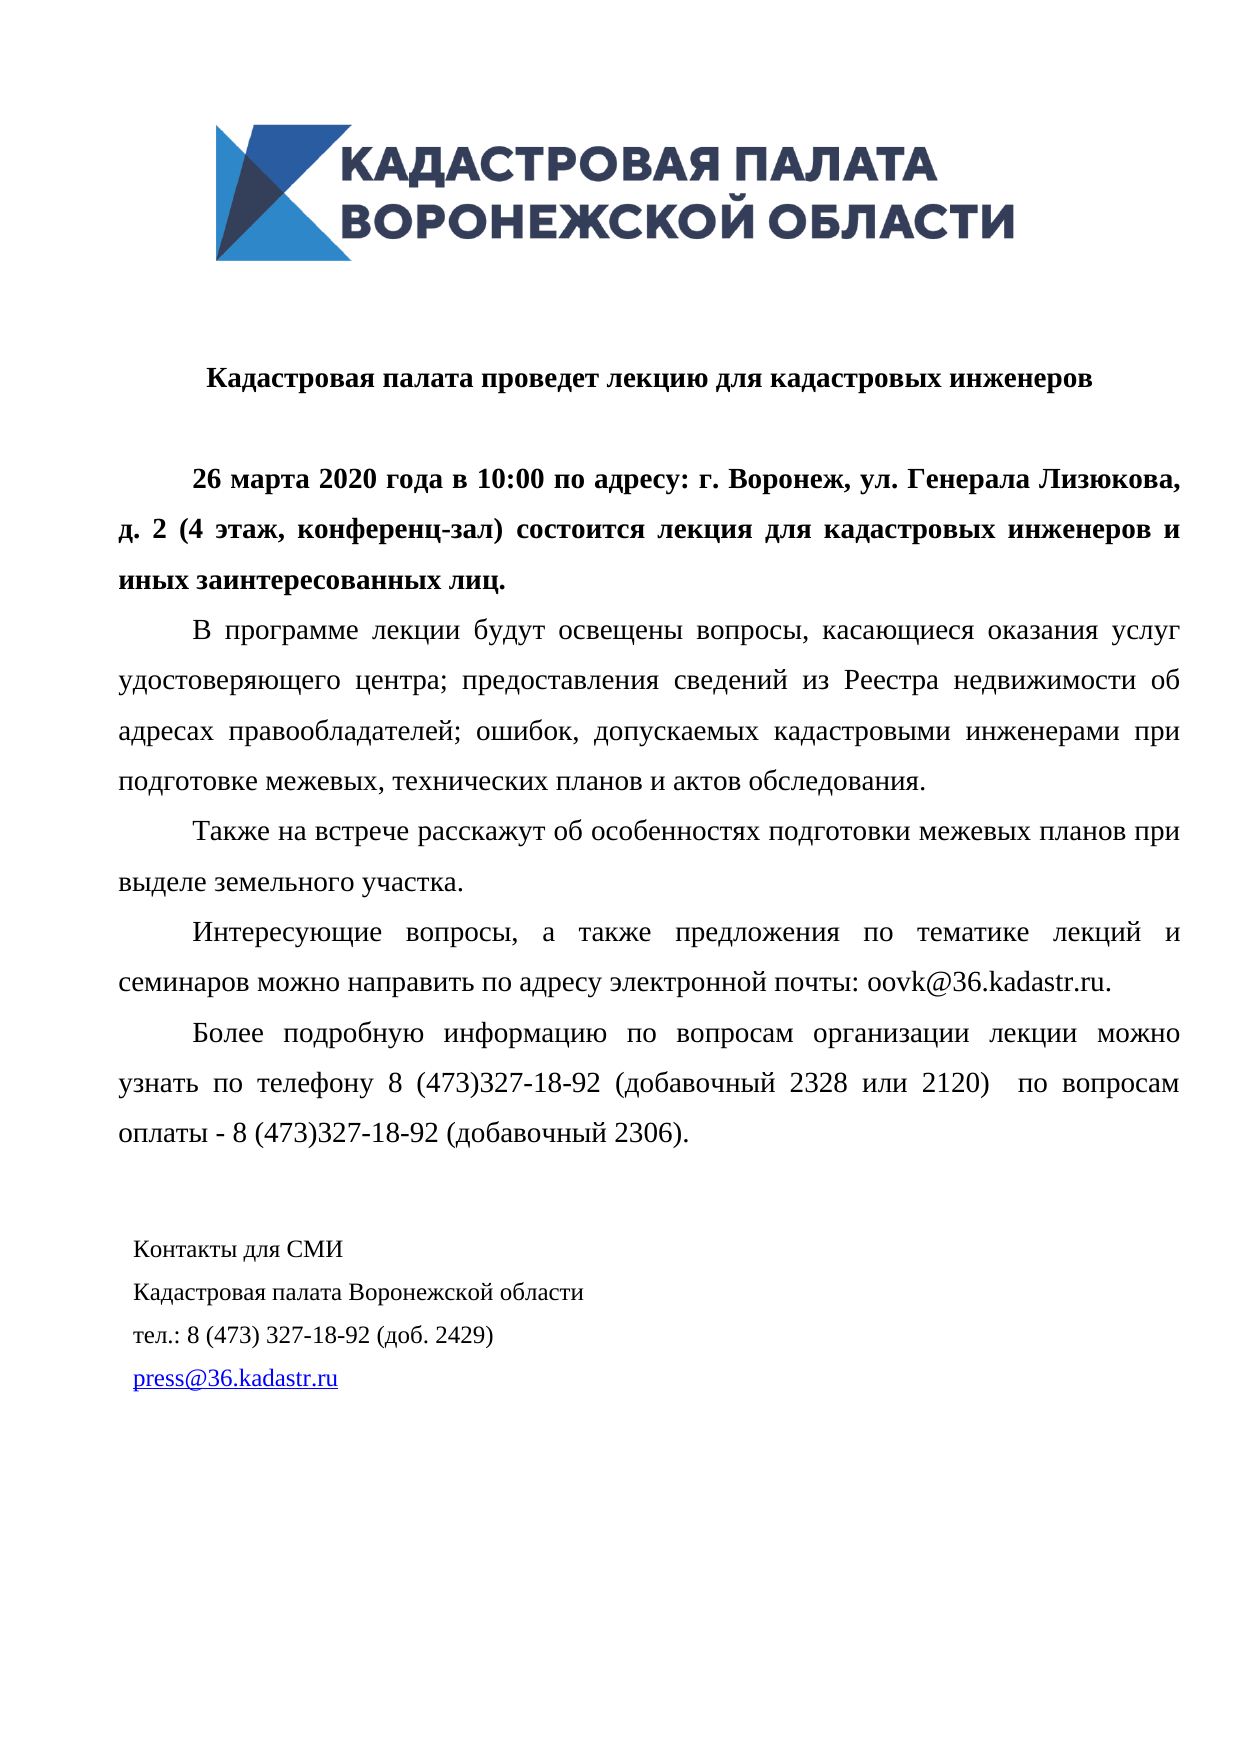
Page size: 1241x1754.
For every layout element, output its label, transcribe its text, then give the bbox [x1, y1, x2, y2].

text Контакты для СМИ [59, 1234, 1181, 1262]
text press@36.kadastr.ru [59, 1363, 1181, 1392]
text В программе лекции будут освещены вопросы, касающиеся оказания услуг удостоверяющего центра; предоставления сведений из Реестра недвижимости об адресах правообладателей; ошибок, допускаемых кадастровыми инженерами при подготовке межевых, технических планов и актов обследования. [118, 612, 1181, 797]
text Более подробную информацию по вопросам организации лекции можно узнать по телефону 8 (473)327-18-92 (добавочный 2328 или 2120) по вопросам оплаты - 8 (473)327-18-92 (добавочный 2306). [118, 1015, 1181, 1149]
picture [208, 118, 1092, 347]
text Также на встрече расскажут об особенностях подготовки межевых планов при выделе земельного участка. [118, 813, 1181, 897]
text Интересующие вопросы, а также предложения по тематике лекций и семинаров можно направить по адресу электронной почты: oovk@36.kadastr.ru. [118, 914, 1181, 998]
text 26 марта 2020 года в 10:00 по адресу: г. Воронеж, ул. Генерала Лизюкова, д. 2 (4 этаж, конференц-зал) состоится лекция для кадастровых инженеров и иных заинтересованных лиц. [118, 461, 1181, 595]
text тел.: 8 (473) 327-18-92 (доб. 2429) [59, 1320, 1181, 1349]
text Кадастровая палата проведет лекцию для кадастровых инженеров [118, 361, 1181, 394]
text Кадастровая палата Воронежской области [59, 1277, 1181, 1306]
